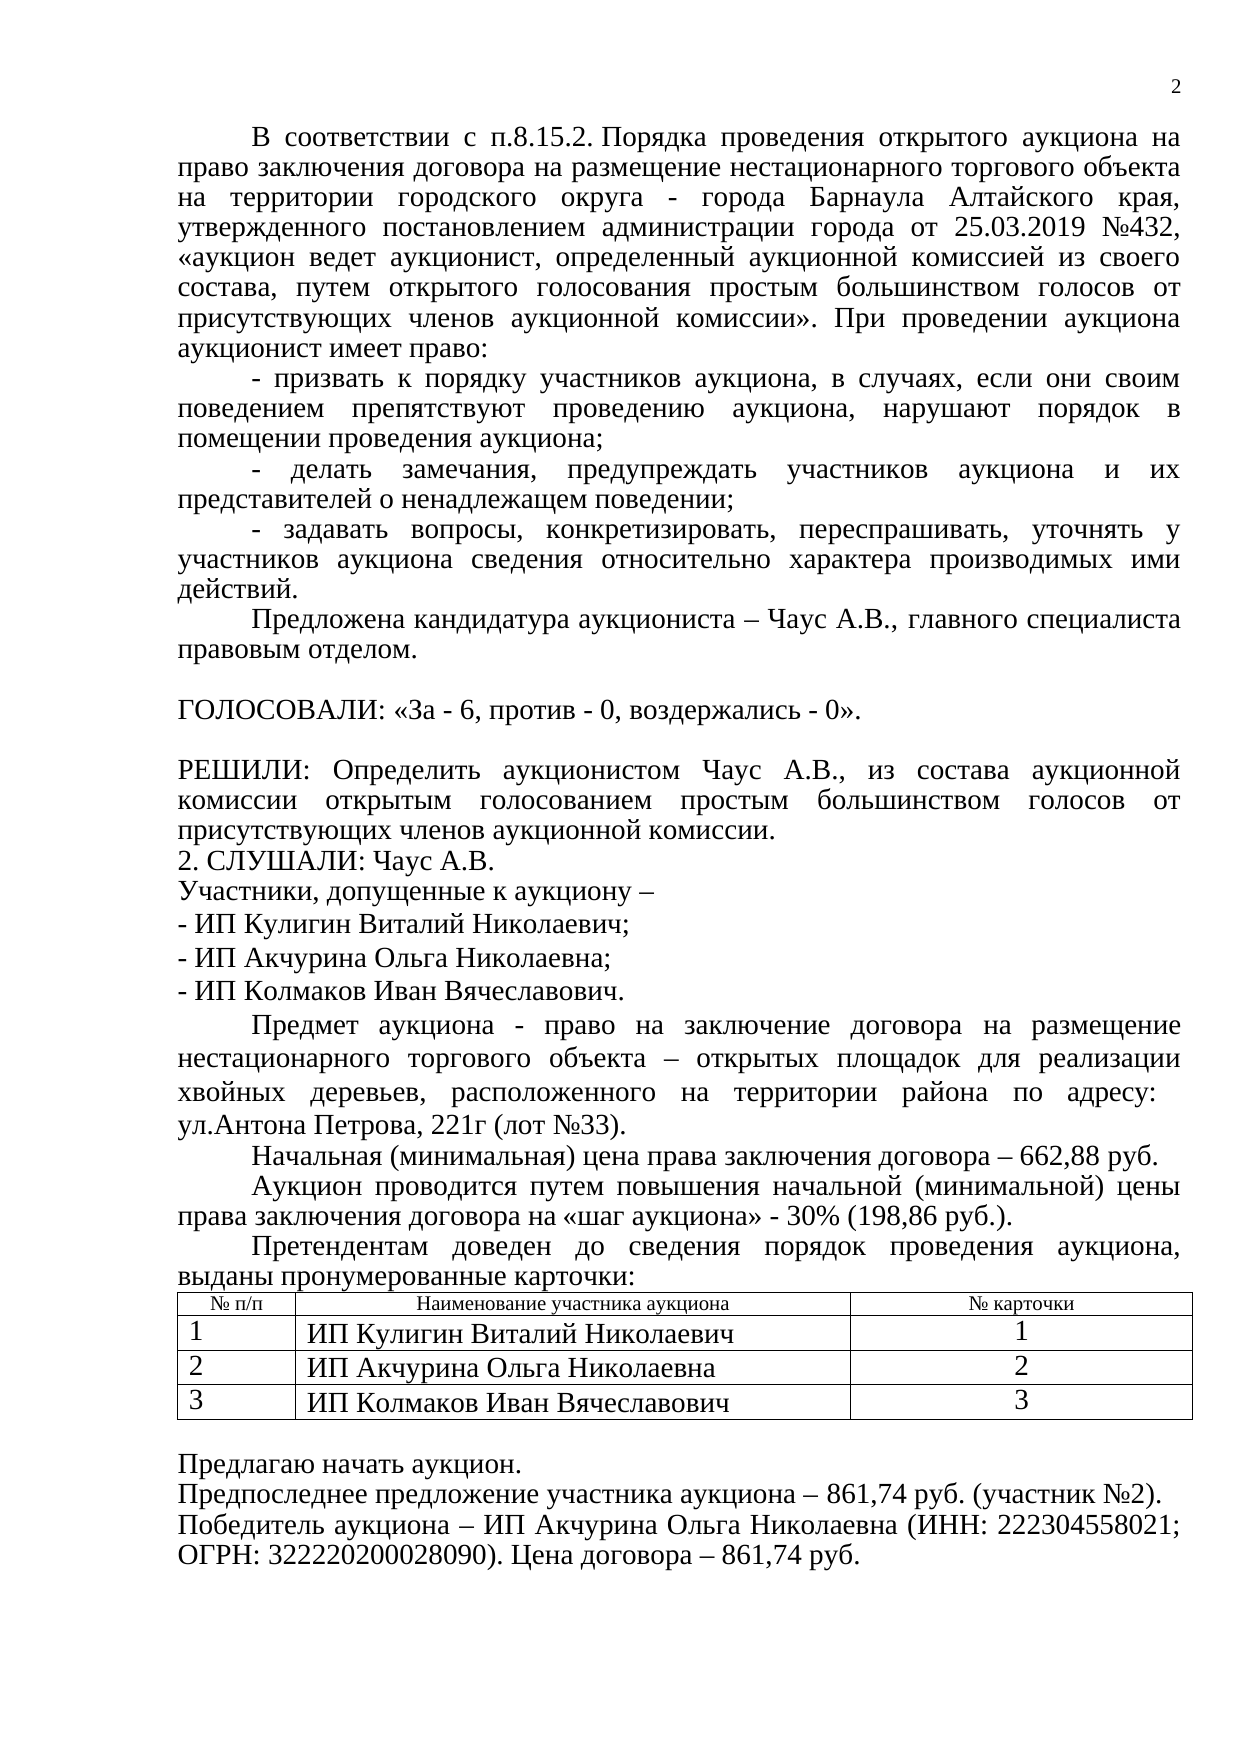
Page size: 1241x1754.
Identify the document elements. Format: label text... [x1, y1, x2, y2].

text - задавать вопросы, конкретизировать, переспрашивать, уточнять у участников аукциона сведения относительно характера производимых ими действий. [177, 514, 1181, 605]
text Предпоследнее предложение участника аукциона – 861,74 руб. (участник №2). [177, 1480, 1181, 1510]
text - делать замечания, предупреждать участников аукциона и их представителей о ненадлежащем поведении; [177, 454, 1181, 514]
table_cell 1 [851, 1316, 1192, 1349]
text Претендентам доведен до сведения порядок проведения аукциона, выданы пронумерованные карточки: [177, 1231, 1181, 1292]
text 2. СЛУШАЛИ: Чаус А.В. [177, 846, 1181, 876]
table_cell 3 [178, 1385, 295, 1419]
text Предлагаю начать аукцион. [177, 1450, 1181, 1480]
table_cell ИП Кулигин Виталий Николаевич [296, 1316, 850, 1349]
text - ИП Акчурина Ольга Николаевна; [177, 940, 1181, 973]
text РЕШИЛИ: Определить аукционистом Чаус А.В., из состава аукционной комиссии открытым голосованием простым большинством голосов от присутствующих членов аукционной комиссии. [177, 756, 1181, 846]
text - ИП Колмаков Иван Вячеславович. [177, 973, 1181, 1007]
table_header № карточки [851, 1293, 1192, 1315]
text В соответствии с п.8.15.2. Порядка проведения открытого аукциона на право заключения договора на размещение нестационарного торгового объекта на территории городского округа - города Барнаула Алтайского края, утвержденного постановлением администрации города от 25.03.2019 №432, «аукцион ведет аукционист, определенный аукционной комиссией из своего состава, путем открытого голосования простым большинством голосов от присутствующих членов аукционной комиссии». При проведении аукциона аукционист имеет право: [177, 122, 1181, 363]
table_cell 3 [851, 1385, 1192, 1419]
table_cell ИП Акчурина Ольга Николаевна [296, 1351, 850, 1384]
table_cell 2 [178, 1351, 295, 1384]
table_cell ИП Колмаков Иван Вячеславович [296, 1385, 850, 1419]
text Аукцион проводится путем повышения начальной (минимальной) цены права заключения договора на «шаг аукциона» - 30% (198,86 руб.). [177, 1171, 1181, 1231]
table_header № п/п [178, 1293, 295, 1315]
text Победитель аукциона – ИП Акчурина Ольга Николаевна (ИНН: 222304558021; ОГРН: 322220200028090). Цена договора – 861,74 руб. [177, 1510, 1181, 1570]
table_cell 1 [178, 1316, 295, 1349]
table_cell 2 [851, 1351, 1192, 1384]
text Участники, допущенные к аукциону – [177, 876, 1181, 906]
text Начальная (минимальная) цена права заключения договора – 662,88 руб. [177, 1141, 1181, 1171]
text - ИП Кулигин Виталий Николаевич; [177, 906, 1181, 940]
text Предложена кандидатура аукциониста – Чаус А.В., главного специалиста правовым отделом. [177, 605, 1181, 665]
text ГОЛОСОВАЛИ: «За - 6, против - 0, воздержались - 0». [177, 695, 1181, 725]
table_header Наименование участника аукциона [296, 1293, 850, 1315]
text Предмет аукциона - право на заключение договора на размещение нестационарного торгового объекта – открытых площадок для реализации хвойных деревьев, расположенного на территории района по адресу: ул.Антона Петрова, 221г (лот №33). [177, 1007, 1181, 1141]
text - призвать к порядку участников аукциона, в случаях, если они своим поведением препятствуют проведению аукциона, нарушают порядок в помещении проведения аукциона; [177, 363, 1181, 454]
